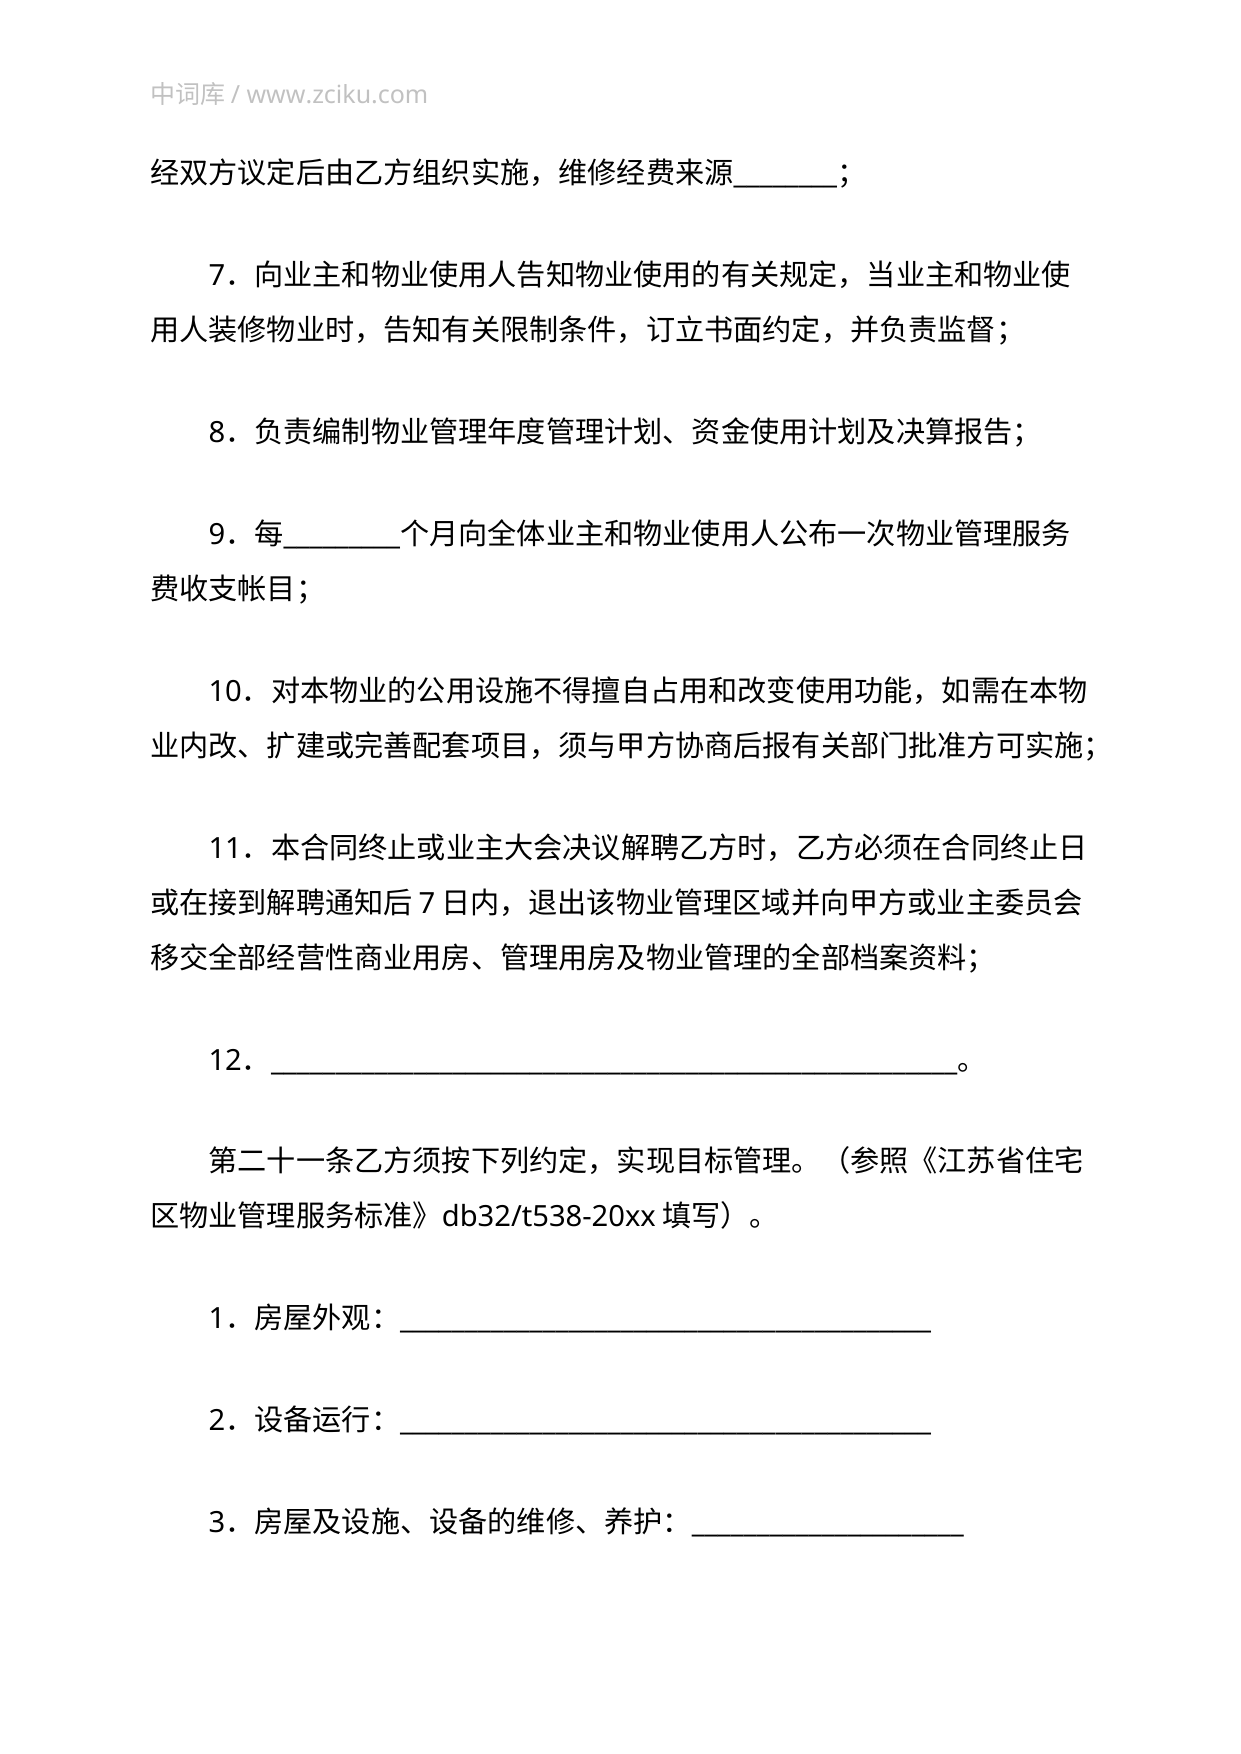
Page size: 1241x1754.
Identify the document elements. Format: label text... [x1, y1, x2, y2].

text 第二十一条乙方须按下列约定，实现目标管理。（参照《江苏省住宅区物业管理服务标准》db32/t538-20xx填写）。 [150, 1138, 1090, 1235]
text 7．向业主和物业使用人告知物业使用的有关规定，当业主和物业使用人装修物业时，告知有关限制条件，订立书面约定，并负责监督； [150, 252, 1090, 349]
text 12．_____________________________________________________。 [150, 1036, 1090, 1078]
text 11．本合同终止或业主大会决议解聘乙方时，乙方必须在合同终止日或在接到解聘通知后7日内，退出该物业管理区域并向甲方或业主委员会移交全部经营性商业用房、管理用房及物业管理的全部档案资料； [150, 824, 1090, 977]
text 8．负责编制物业管理年度管理计划、资金使用计划及决算报告； [150, 409, 1090, 451]
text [150, 150, 1090, 192]
text 10．对本物业的公用设施不得擅自占用和改变使用功能，如需在本物业内改、扩建或完善配套项目，须与甲方协商后报有关部门批准方可实施； [150, 667, 1090, 765]
text 3．房屋及设施、设备的维修、养护：_____________________ [150, 1499, 1090, 1541]
text 2．设备运行：_________________________________________ [150, 1397, 1090, 1439]
text 9．每_________个月向全体业主和物业使用人公布一次物业管理服务费收支帐目； [150, 511, 1090, 608]
text 1．房屋外观：_________________________________________ [150, 1295, 1090, 1337]
